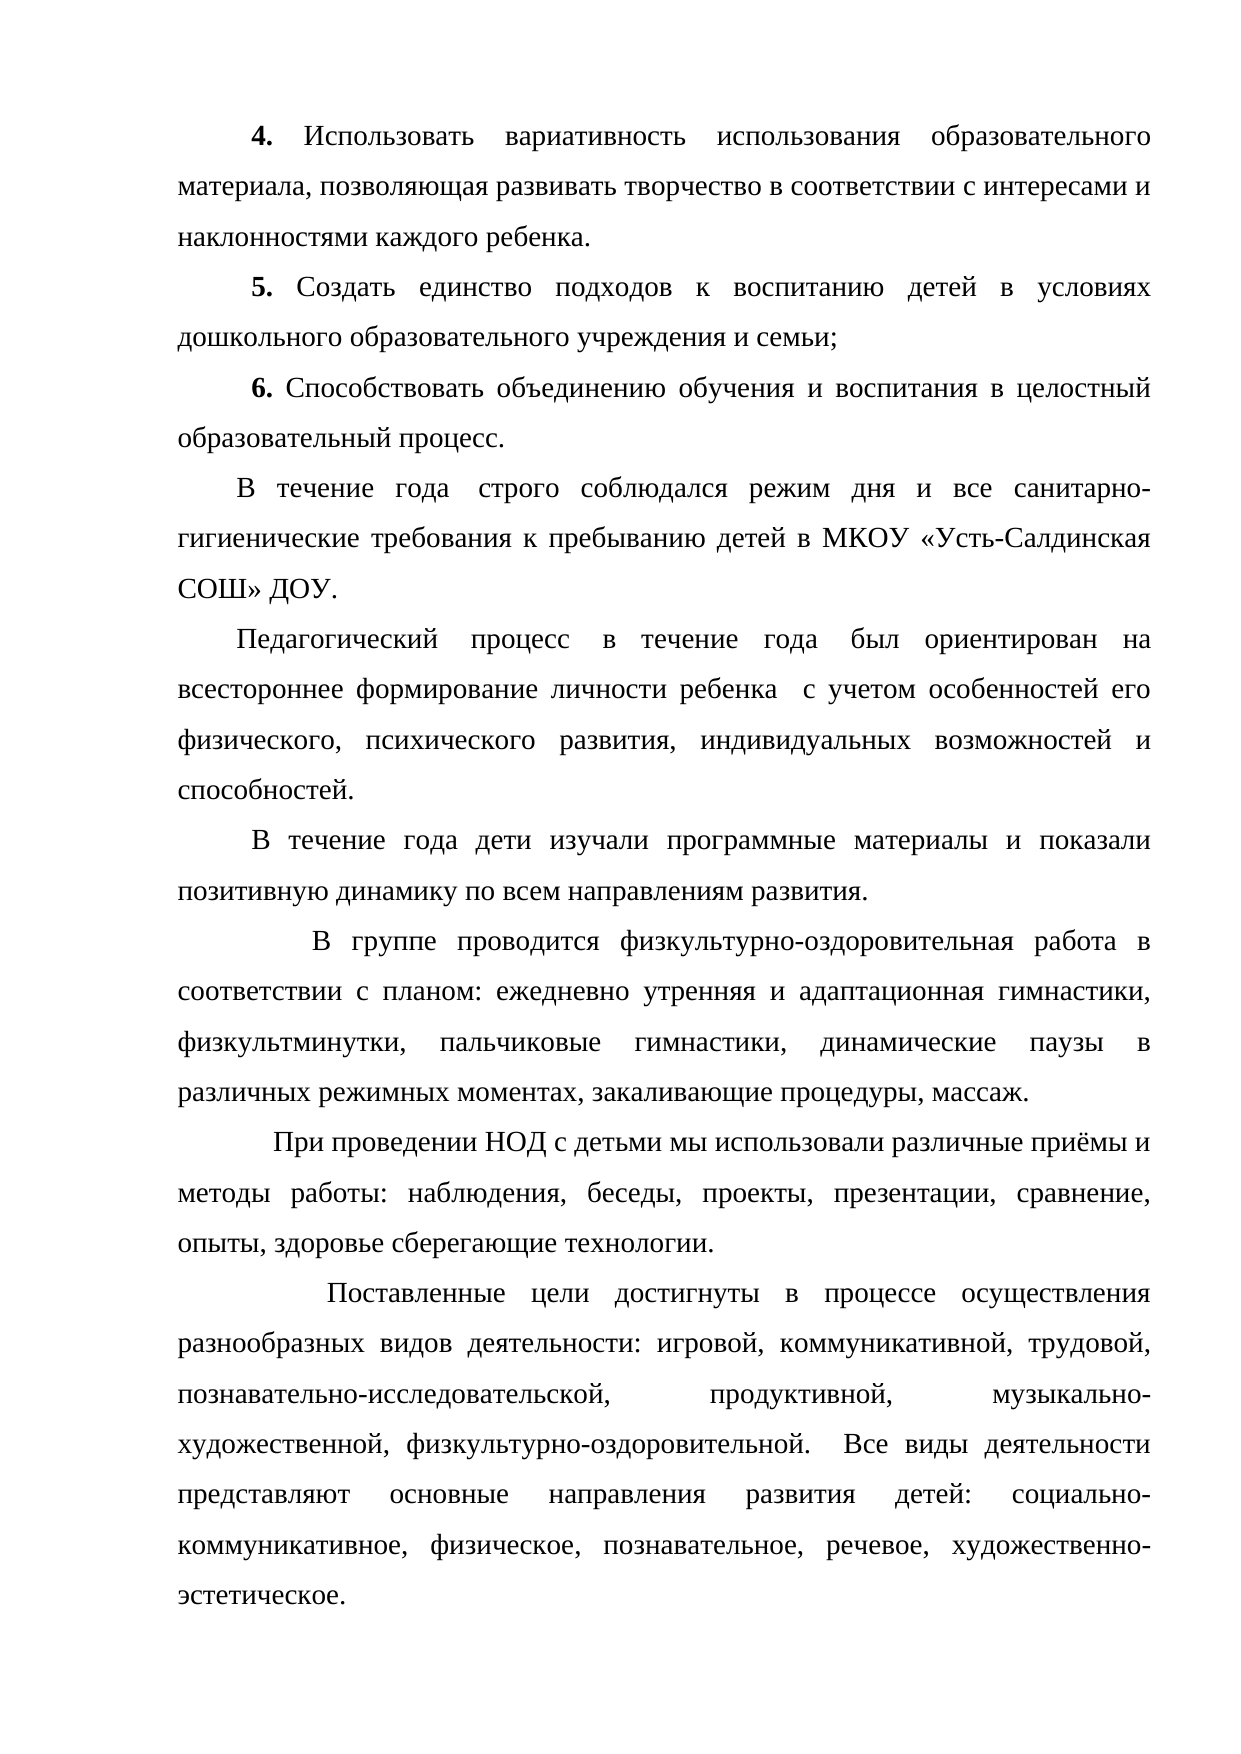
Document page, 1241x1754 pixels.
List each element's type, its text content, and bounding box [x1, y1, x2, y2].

text 6. Способствовать объединению обучения и воспитания в целостный образовательный процесс. [177, 370, 1152, 453]
text 4. Использовать вариативность использования образовательного материала, позволяющая развивать творчество в соответствии с интересами и наклонностями каждого ребенка. [177, 118, 1152, 252]
text Поставленные цели достигнуты в процессе осуществления разнообразных видов деятельности: игровой, коммуникативной, трудовой, познавательно-исследовательской, продуктивной, музыкально-художественной, физкультурно-оздоровительной. Все виды деятельности представляют основные направления развития детей: социально-коммуникативное, физическое, познавательное, речевое, художественно-эстетическое. [177, 1275, 1152, 1611]
text 5. Создать единство подходов к воспитанию детей в условиях дошкольного образовательного учреждения и семьи; [177, 269, 1152, 353]
text В течение года строго соблюдался режим дня и все санитарно-гигиенические требования к пребыванию детей в МКОУ «Усть-Салдинская СОШ» ДОУ. [177, 470, 1152, 604]
text Педагогический процесс в течение года был ориентирован на всестороннее формирование личности ребенка с учетом особенностей его физического, психического развития, индивидуальных возможностей и способностей. [177, 621, 1152, 806]
text При проведении НОД с детьми мы использовали различные приёмы и методы работы: наблюдения, беседы, проекты, презентации, сравнение, опыты, здоровье сберегающие технологии. [177, 1124, 1152, 1258]
text В группе проводится физкультурно-оздоровительная работа в соответствии с планом: ежедневно утренняя и адаптационная гимнастики, физкультминутки, пальчиковые гимнастики, динамические паузы в различных режимных моментах, закаливающие процедуры, массаж. [177, 923, 1152, 1108]
text В течение года дети изучали программные материалы и показали позитивную динамику по всем направлениям развития. [177, 822, 1152, 906]
